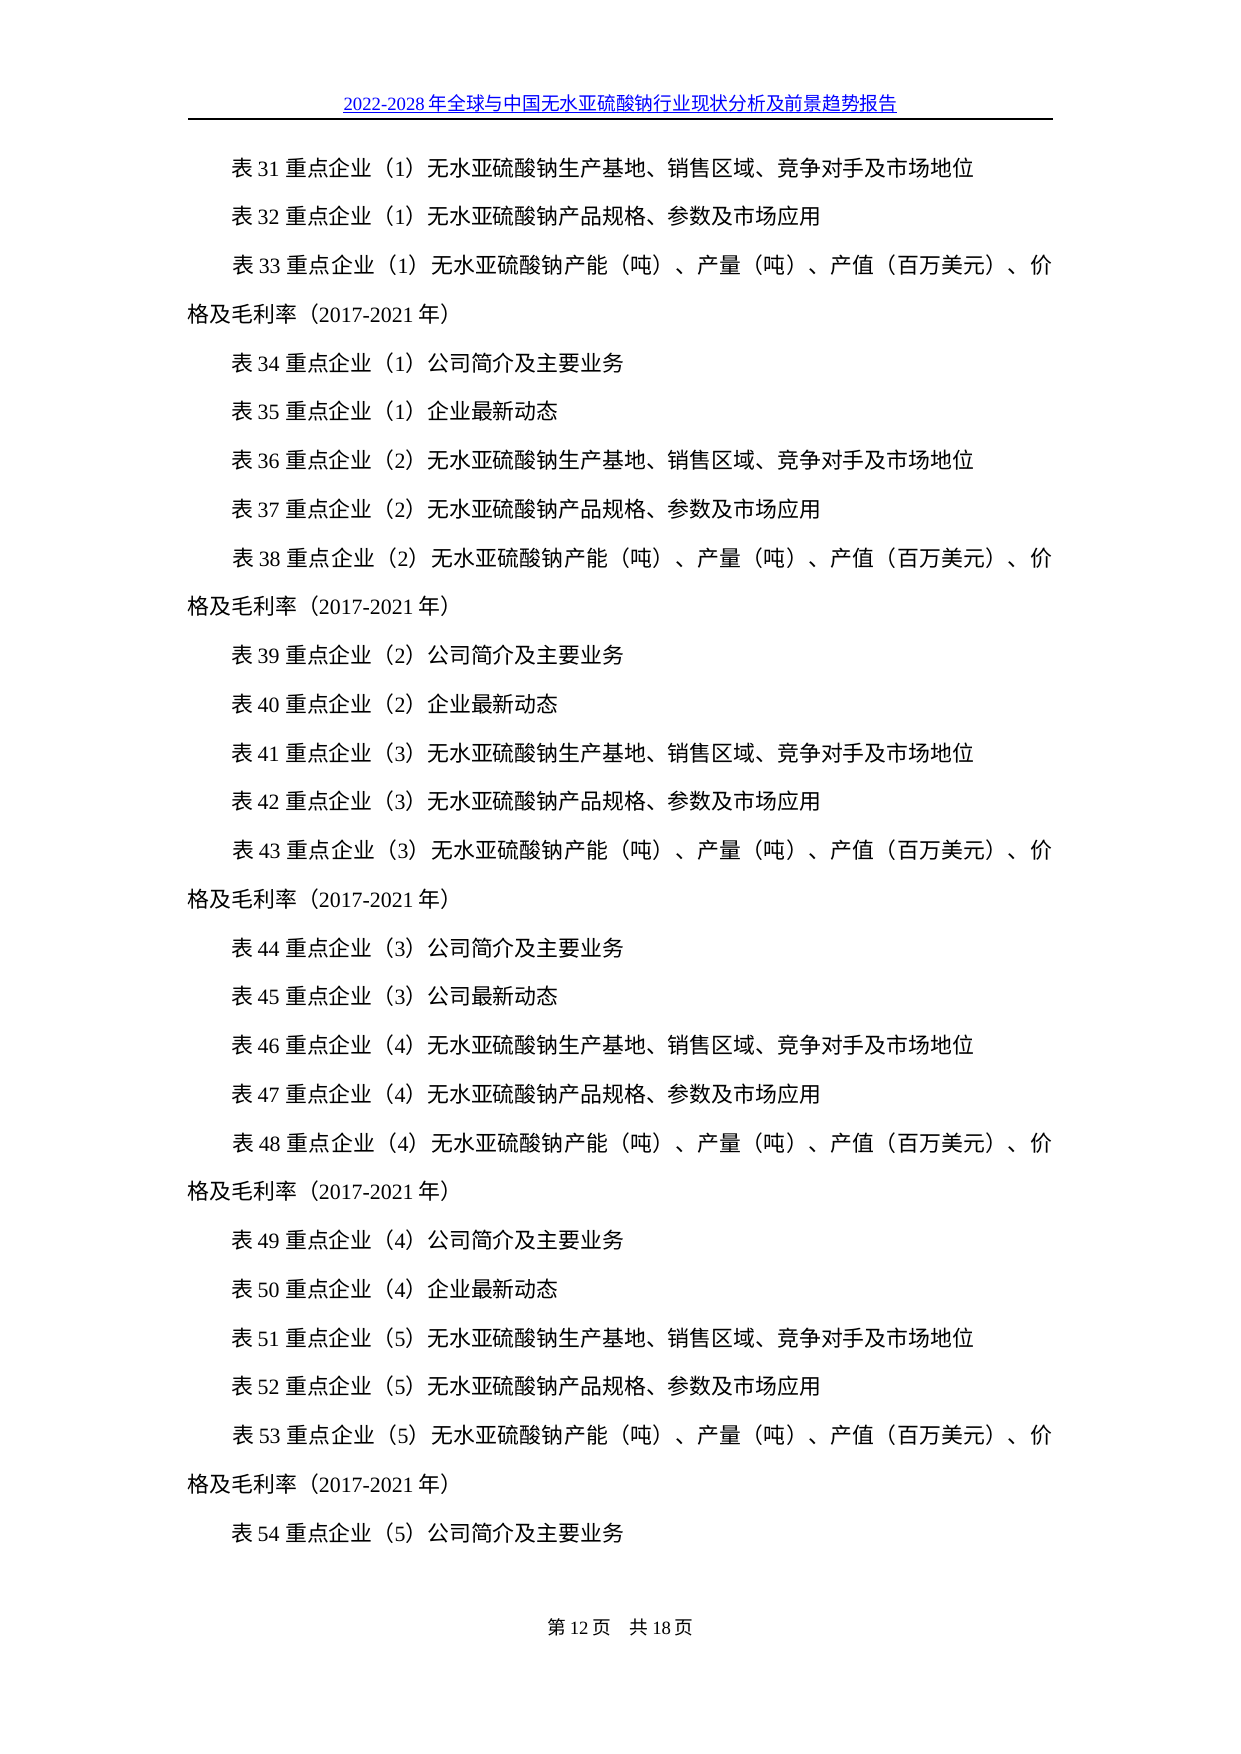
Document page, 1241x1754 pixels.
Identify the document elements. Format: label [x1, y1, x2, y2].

text [187, 150, 1053, 1548]
